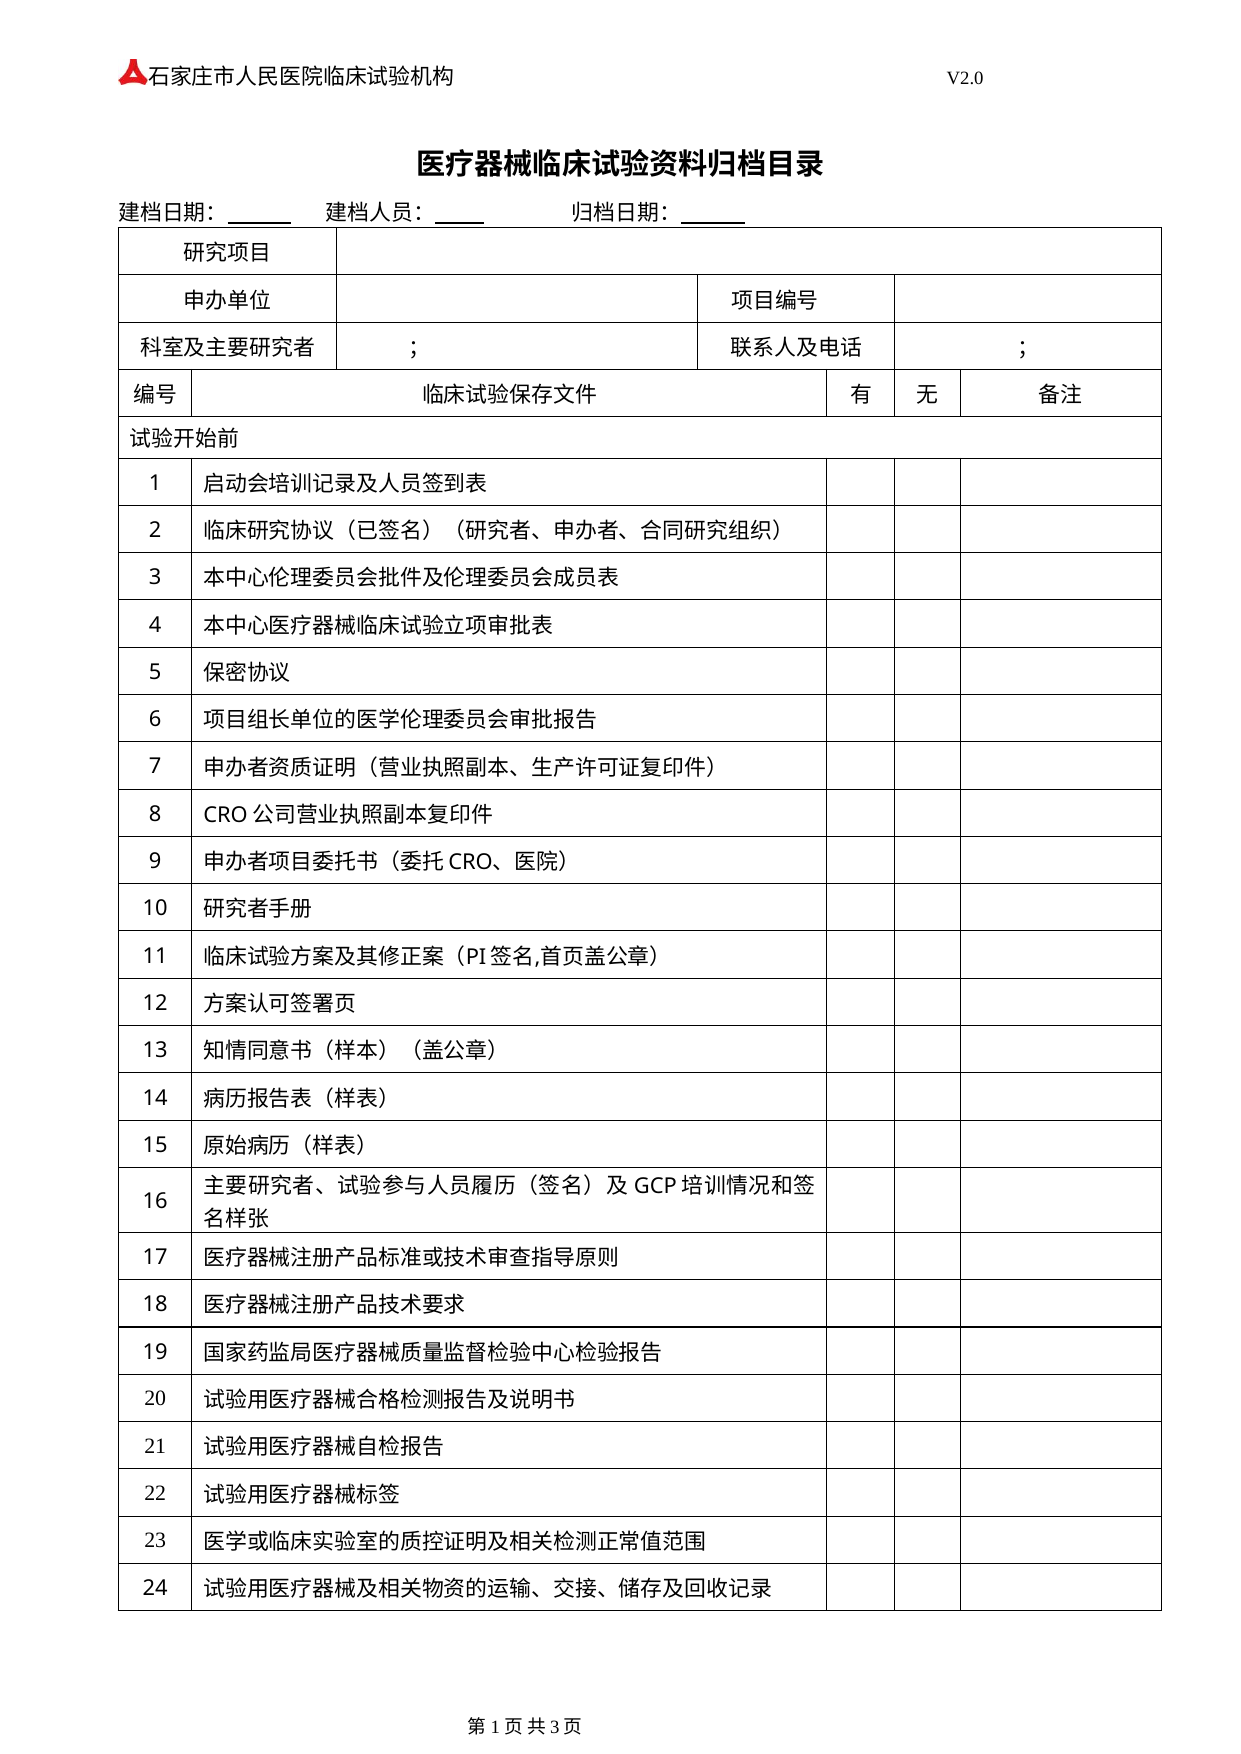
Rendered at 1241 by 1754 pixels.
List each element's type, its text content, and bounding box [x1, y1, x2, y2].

table_cell [827, 1168, 894, 1232]
table_cell 9 [119, 837, 191, 883]
table_cell 试验开始前 [119, 417, 1161, 457]
table_cell 医学或临床实验室的质控证明及相关检测正常值范围 [192, 1517, 826, 1563]
table_cell [961, 1517, 1161, 1563]
table_cell [827, 553, 894, 599]
table_cell [961, 459, 1161, 505]
table_cell [895, 648, 960, 694]
table_cell [827, 790, 894, 836]
table_cell 项目编号 [698, 275, 894, 322]
table_cell [895, 1422, 960, 1468]
table_cell 研究者手册 [192, 884, 826, 930]
table_cell [895, 1328, 960, 1374]
table_cell 方案认可签署页 [192, 979, 826, 1025]
text 建档日期： 建档人员： 归档日期： [118, 194, 1122, 227]
table_cell 原始病历（样表） [192, 1121, 826, 1167]
table_cell 国家药监局医疗器械质量监督检验中心检验报告 [192, 1328, 826, 1374]
table_cell 14 [119, 1073, 191, 1119]
table_cell [827, 1121, 894, 1167]
table_cell [961, 1168, 1161, 1232]
table_cell 备注 [961, 370, 1161, 416]
table_cell [961, 553, 1161, 599]
table_cell 编号 [119, 370, 191, 416]
table_cell 10 [119, 884, 191, 930]
table_cell [895, 1233, 960, 1279]
table_cell [827, 742, 894, 788]
table_cell [895, 553, 960, 599]
table_cell [895, 931, 960, 978]
table_cell [961, 837, 1161, 883]
table_cell 临床研究协议（已签名）（研究者、申办者、合同研究组织） [192, 506, 826, 552]
table_cell [895, 459, 960, 505]
table_cell 无 [895, 370, 960, 416]
table_cell [895, 1121, 960, 1167]
table_cell 医疗器械注册产品标准或技术审查指导原则 [192, 1233, 826, 1279]
table_cell 联系人及电话 [698, 323, 894, 369]
table_cell 19 [119, 1328, 191, 1374]
table_cell [961, 695, 1161, 741]
table_cell [961, 600, 1161, 647]
table_cell 7 [119, 742, 191, 788]
table_cell 18 [119, 1280, 191, 1326]
table_cell [961, 1280, 1161, 1326]
table_cell 21 [119, 1422, 191, 1468]
table_cell 有 [827, 370, 894, 416]
table_cell 申办单位 [119, 275, 336, 322]
table_cell [961, 1026, 1161, 1072]
table_cell 22 [119, 1469, 191, 1516]
table_cell [895, 275, 1161, 322]
table_cell [827, 600, 894, 647]
table_cell [895, 1280, 960, 1326]
table_cell [961, 1422, 1161, 1468]
table_cell [895, 790, 960, 836]
table_cell 知情同意书（样本）（盖公章） [192, 1026, 826, 1072]
table_cell [827, 506, 894, 552]
table_cell 1 [119, 459, 191, 505]
table_cell [895, 1517, 960, 1563]
table_cell [895, 1073, 960, 1119]
table_cell 20 [119, 1375, 191, 1421]
table_cell [961, 1469, 1161, 1516]
table_cell [895, 884, 960, 930]
table_cell [895, 1026, 960, 1072]
picture [118, 59, 148, 85]
table_cell 6 [119, 695, 191, 741]
table_cell [961, 506, 1161, 552]
table_cell [895, 1564, 960, 1610]
table_header 研究项目 [119, 228, 336, 274]
table_cell 12 [119, 979, 191, 1025]
table_cell [827, 1564, 894, 1610]
table_cell [895, 506, 960, 552]
table_cell [827, 459, 894, 505]
table_cell 申办者项目委托书（委托CRO、医院） [192, 837, 826, 883]
table_cell [827, 1233, 894, 1279]
table_cell ； [337, 323, 697, 369]
table_cell 启动会培训记录及人员签到表 [192, 459, 826, 505]
table_cell [827, 1026, 894, 1072]
table_cell [827, 1517, 894, 1563]
table_cell 4 [119, 600, 191, 647]
table_cell [961, 742, 1161, 788]
table_cell [961, 1121, 1161, 1167]
table_cell [961, 1564, 1161, 1610]
table_cell 试验用医疗器械合格检测报告及说明书 [192, 1375, 826, 1421]
table_cell [827, 884, 894, 930]
table_cell [961, 931, 1161, 978]
table_cell [895, 837, 960, 883]
table_cell 项目组长单位的医学伦理委员会审批报告 [192, 695, 826, 741]
table_cell 试验用医疗器械自检报告 [192, 1422, 826, 1468]
table_cell [961, 1073, 1161, 1119]
table_cell [827, 1375, 894, 1421]
table_cell [895, 600, 960, 647]
table_cell [895, 1375, 960, 1421]
table_cell CRO公司营业执照副本复印件 [192, 790, 826, 836]
table_header [337, 228, 1161, 274]
table_cell ； [895, 323, 1161, 369]
table_cell 15 [119, 1121, 191, 1167]
table_cell 本中心医疗器械临床试验立项审批表 [192, 600, 826, 647]
table_cell 3 [119, 553, 191, 599]
table_cell 试验用医疗器械标签 [192, 1469, 826, 1516]
table_cell [827, 979, 894, 1025]
table_cell 病历报告表（样表） [192, 1073, 826, 1119]
table_cell 5 [119, 648, 191, 694]
table_cell [961, 1233, 1161, 1279]
table_cell [961, 648, 1161, 694]
table_cell [827, 1328, 894, 1374]
table_cell [827, 648, 894, 694]
table_cell 8 [119, 790, 191, 836]
table_cell [827, 1073, 894, 1119]
table_cell [827, 931, 894, 978]
table_cell [827, 695, 894, 741]
table_cell 医疗器械注册产品技术要求 [192, 1280, 826, 1326]
table_cell [337, 275, 697, 322]
table_cell 科室及主要研究者 [119, 323, 336, 369]
table_cell 16 [119, 1168, 191, 1232]
table_cell [961, 979, 1161, 1025]
table_cell 11 [119, 931, 191, 978]
table_cell [895, 1469, 960, 1516]
table_cell [895, 742, 960, 788]
table_cell [827, 837, 894, 883]
table_cell [895, 695, 960, 741]
table_cell [961, 884, 1161, 930]
table_cell 临床试验方案及其修正案（PI签名,首页盖公章） [192, 931, 826, 978]
table_cell [827, 1280, 894, 1326]
table_cell 临床试验保存文件 [192, 370, 826, 416]
table_cell [895, 979, 960, 1025]
table_cell [961, 1328, 1161, 1374]
table_cell [827, 1469, 894, 1516]
table_cell 23 [119, 1517, 191, 1563]
table_cell 2 [119, 506, 191, 552]
text 医疗器械临床试验资料归档目录 [118, 129, 1122, 194]
table_cell 本中心伦理委员会批件及伦理委员会成员表 [192, 553, 826, 599]
table_cell 13 [119, 1026, 191, 1072]
table_cell 17 [119, 1233, 191, 1279]
table_cell 24 [119, 1564, 191, 1610]
table_cell 保密协议 [192, 648, 826, 694]
table_cell 试验用医疗器械及相关物资的运输、交接、储存及回收记录 [192, 1564, 826, 1610]
table_cell 申办者资质证明（营业执照副本、生产许可证复印件） [192, 742, 826, 788]
table_cell [961, 1375, 1161, 1421]
table_cell 主要研究者、试验参与人员履历（签名）及GCP培训情况和签名样张 [192, 1168, 826, 1232]
table_cell [827, 1422, 894, 1468]
table_cell [895, 1168, 960, 1232]
table_cell [961, 790, 1161, 836]
